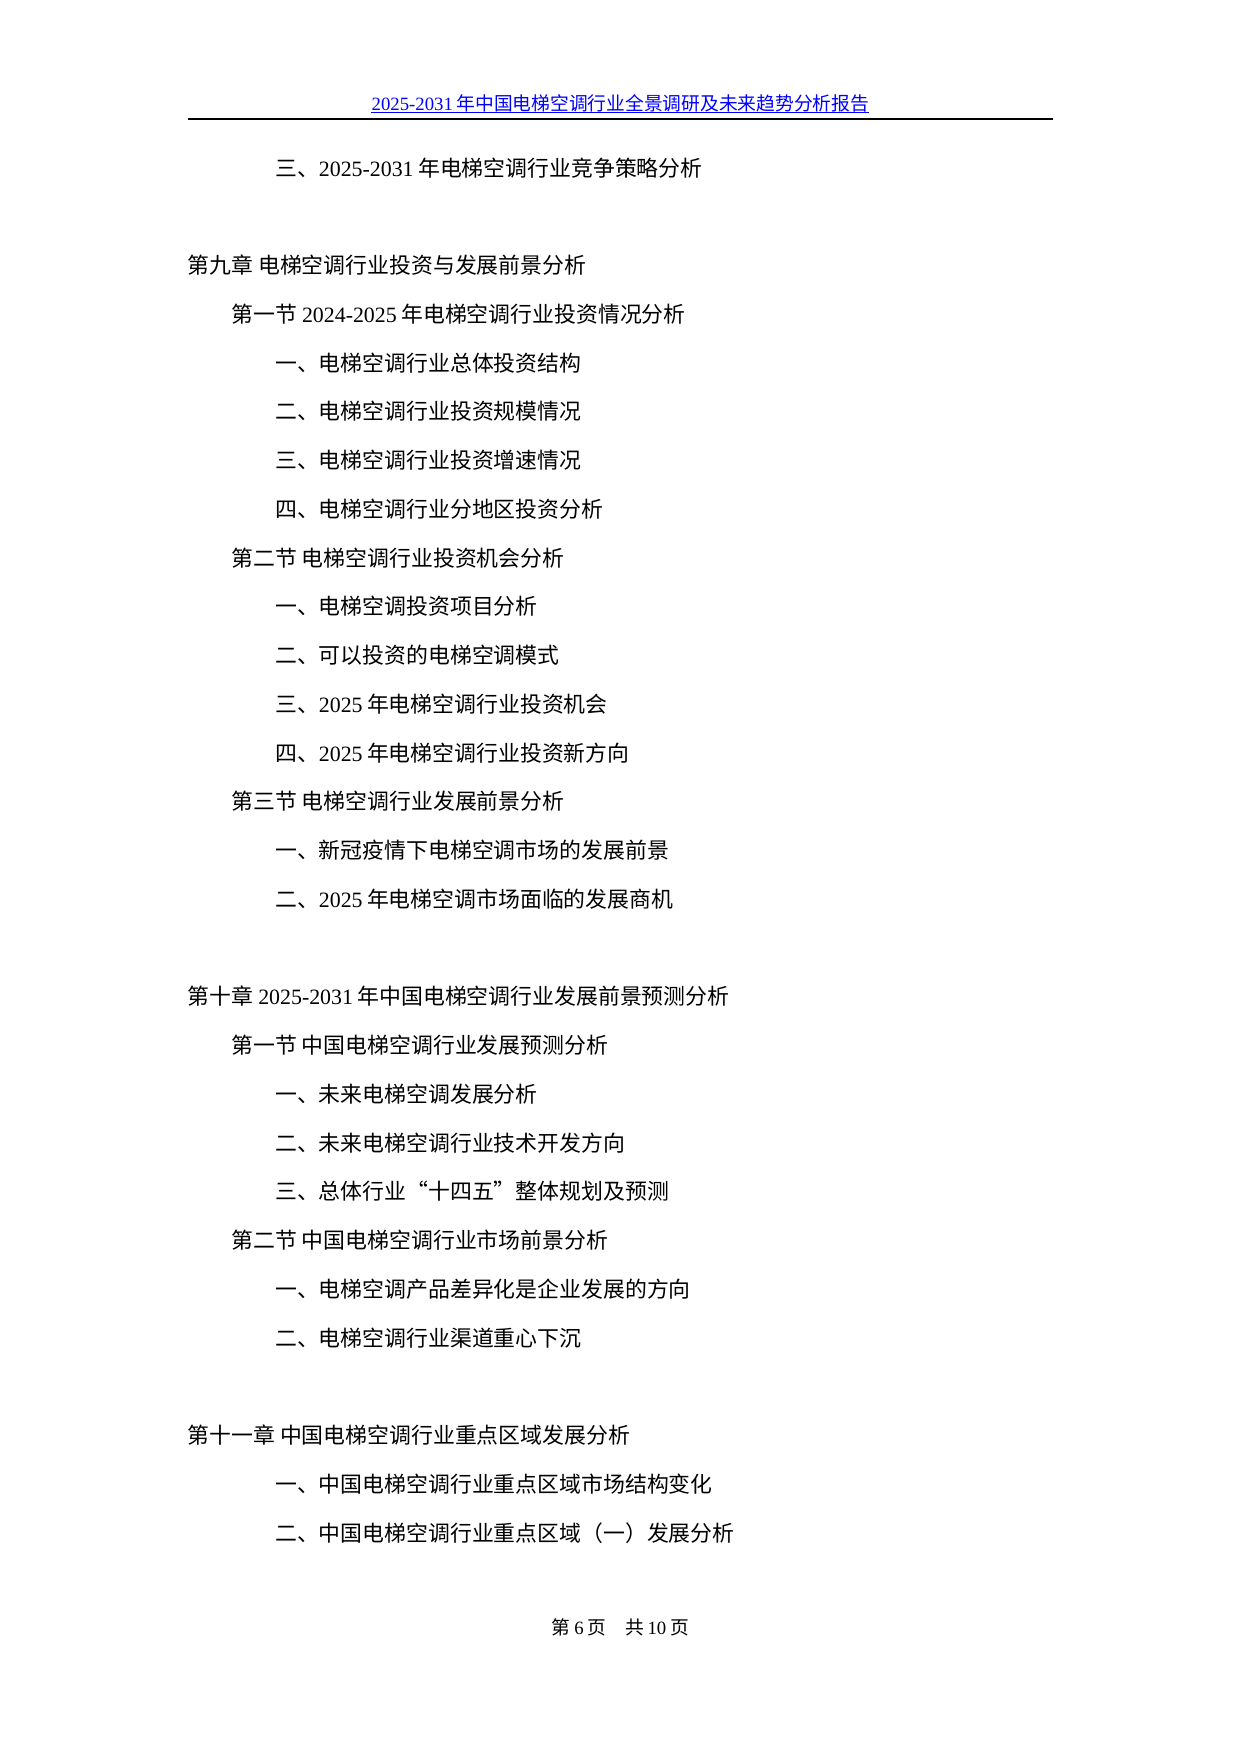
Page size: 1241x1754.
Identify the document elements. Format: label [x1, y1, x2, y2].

text [187, 150, 1053, 1548]
